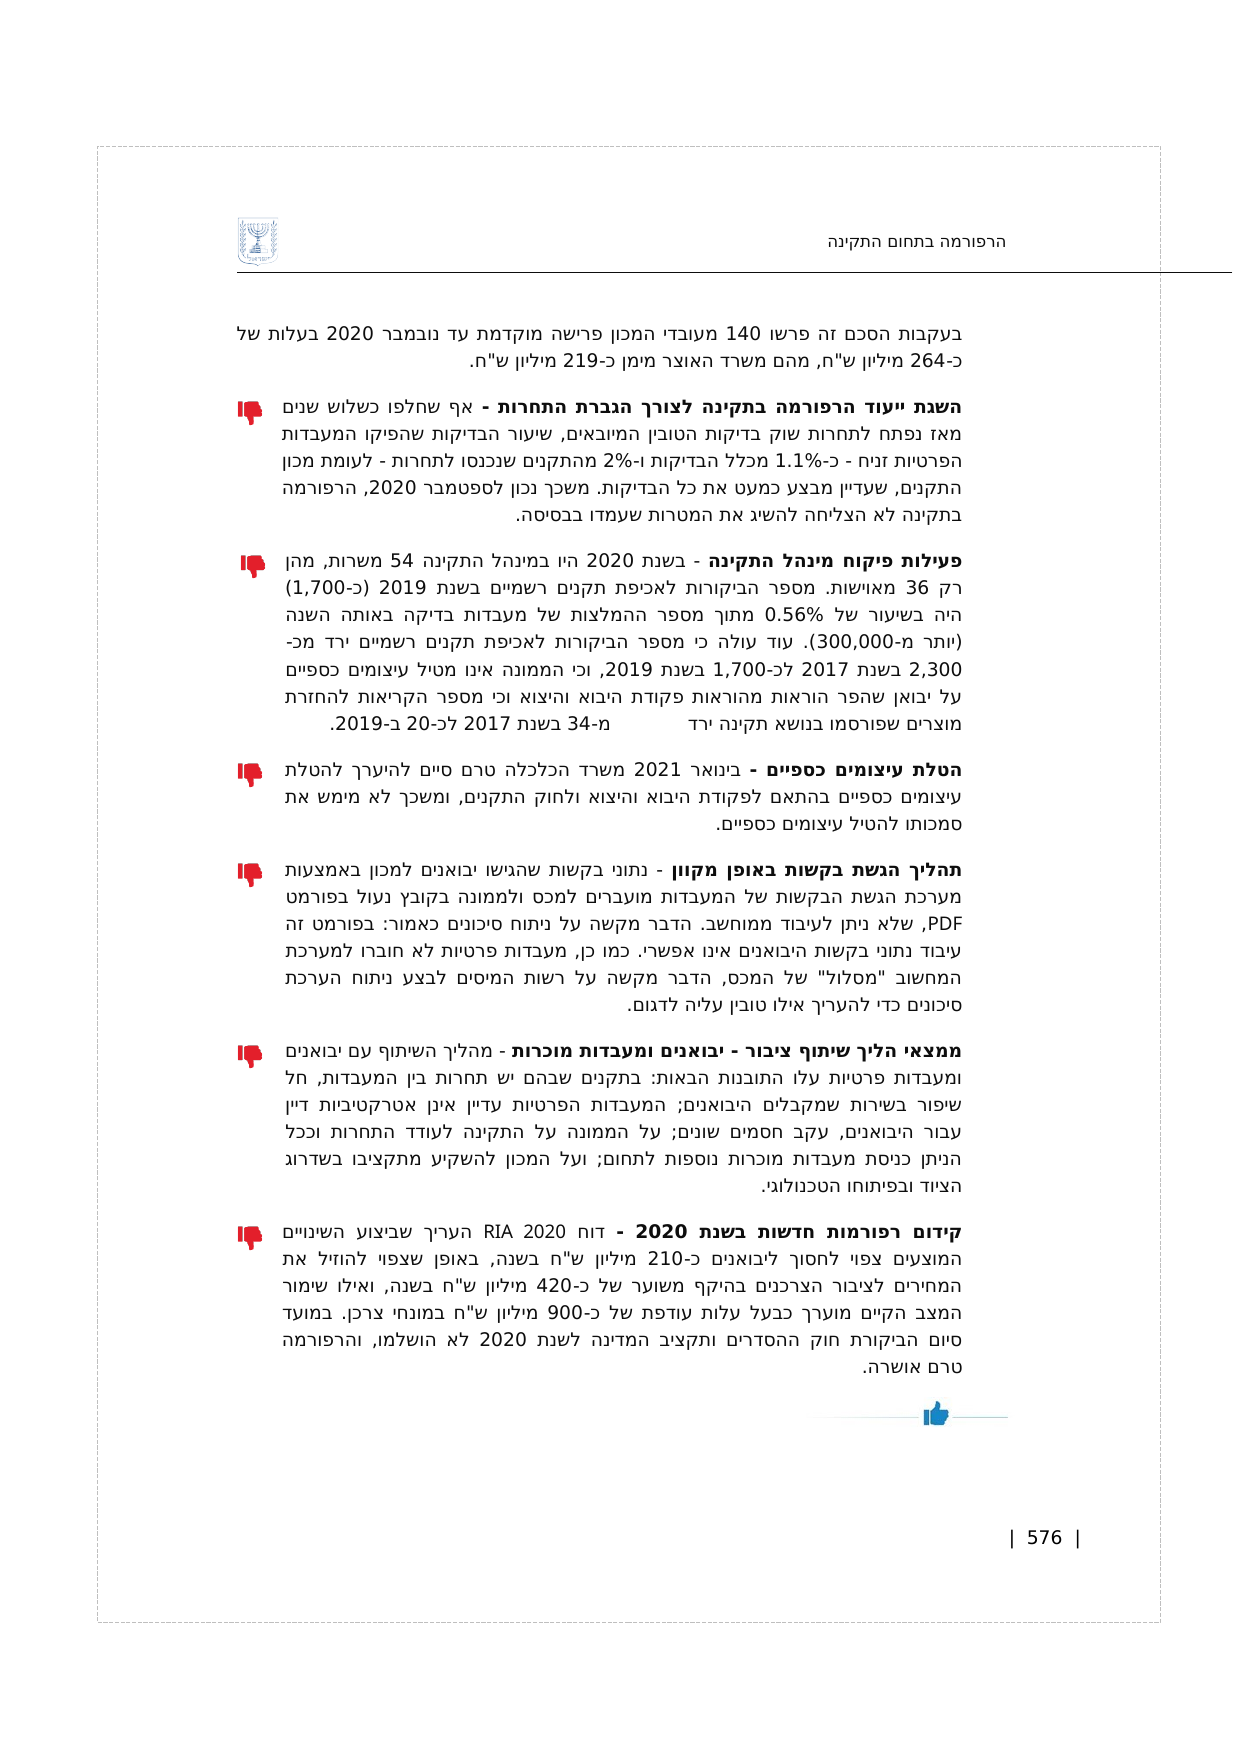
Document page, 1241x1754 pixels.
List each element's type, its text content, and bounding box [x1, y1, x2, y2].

text ממצאי הליך שיתוף ציבור - יבואנים ומעבדות מוכרות - מהליך השיתוף עם יבואנים ומעבדות פרטיות עלו התובנות הבאות: בתקנים שבהם יש תחרות בין המעבדות, חל שיפור בשירות שמקבלים היבואנים; המעבדות הפרטיות עדיין אינן אטרקטיביות דיין עבור היבואנים, עקב חסמים שונים; על הממונה על התקינה לעודד התחרות וככל הניתן כניסת מעבדות מוכרות נוספות לתחום; ועל המכון להשקיע מתקציבו בשדרוג הציוד ובפיתוחו הטכנולוגי. [236, 1036, 963, 1198]
text תהליך הגשת בקשות באופן מקוון - נתוני בקשות שהגישו יבואנים למכון באמצעות מערכת הגשת הבקשות של המעבדות מועברים למכס ולממונה בקובץ נעול בפורמט PDF, שלא ניתן לעיבוד ממוחשב. הדבר מקשה על ניתוח סיכונים כאמור: בפורמט זה עיבוד נתוני בקשות היבואנים אינו אפשרי. כמו כן, מעבדות פרטיות לא חוברו למערכת המחשוב "מסלול" של המכס, הדבר מקשה על רשות המיסים לבצע ניתוח הערכת סיכונים כדי להעריך אילו טובין עליה לדגום. [236, 854, 963, 1017]
picture [236, 1224, 263, 1252]
text השגת ייעוד הרפורמה בתקינה לצורך הגברת התחרות - אף שחלפו כשלוש שנים מאז נפתח לתחרות שוק בדיקות הטובין המיובאים, שיעור הבדיקות שהפיקו המעבדות הפרטיות זניח - כ-1.1% מכלל הבדיקות ו-2% מהתקנים שנכנסו לתחרות - לעומת מכון התקנים, שעדיין מבצע כמעט את כל הבדיקות. משכך נכון לספטמבר 2020, הרפורמה בתקינה לא הצליחה להשיג את המטרות שעמדו בבסיסה. [236, 392, 963, 527]
text קידום רפורמות חדשות בשנת 2020 - דוח RIA 2020 העריך שביצוע השינויים המוצעים צפוי לחסוך ליבואנים כ-210 מיליון ש"ח בשנה, באופן שצפוי להוזיל את המחירים לציבור הצרכנים בהיקף משוער של כ-420 מיליון ש"ח בשנה, ואילו שימור המצב הקיים מוערך כבעל עלות עודפת של כ-900 מיליון ש"ח במונחי צרכן. במועד סיום הביקורת חוק ההסדרים ותקציב המדינה לשנת 2020 לא הושלמו, והרפורמה טרם אושרה. [236, 1217, 963, 1379]
picture [236, 1043, 263, 1070]
picture [236, 399, 263, 427]
text הטלת עיצומים כספיים - בינואר 2021 משרד הכלכלה טרם סיים להיערך להטלת עיצומים כספיים בהתאם לפקודת היבוא והיצוא ולחוק התקנים, ומשכך לא מימש את סמכותו להטיל עיצומים כספיים. [236, 754, 963, 836]
text פעילות פיקוח מינהל התקינה - בשנת 2020 היו במינהל התקינה 54 משרות, מהן רק 36 מאוישות. מספר הביקורות לאכיפת תקנים רשמיים בשנת 2019 (כ-1,700) היה בשיעור של 0.56% מתוך מספר ההמלצות של מעבדות בדיקה באותה השנה (יותר מ-300,000). עוד עולה כי מספר הביקורות לאכיפת תקנים רשמיים ירד מכ-2,300 בשנת 2017 לכ-1,700 בשנת 2019, וכי הממונה אינו מטיל עיצומים כספיים על יבואן שהפר הוראות מהוראות פקודת היבוא והיצוא וכי מספר הקריאות להחזרת מוצרים שפורסמו בנושא תקינה ירד מ-34 בשנת 2017 לכ-20 ב-2019. [236, 546, 963, 736]
picture [236, 862, 263, 889]
picture [239, 553, 266, 580]
picture [236, 762, 263, 789]
picture [631, 1397, 1018, 1428]
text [236, 319, 963, 373]
